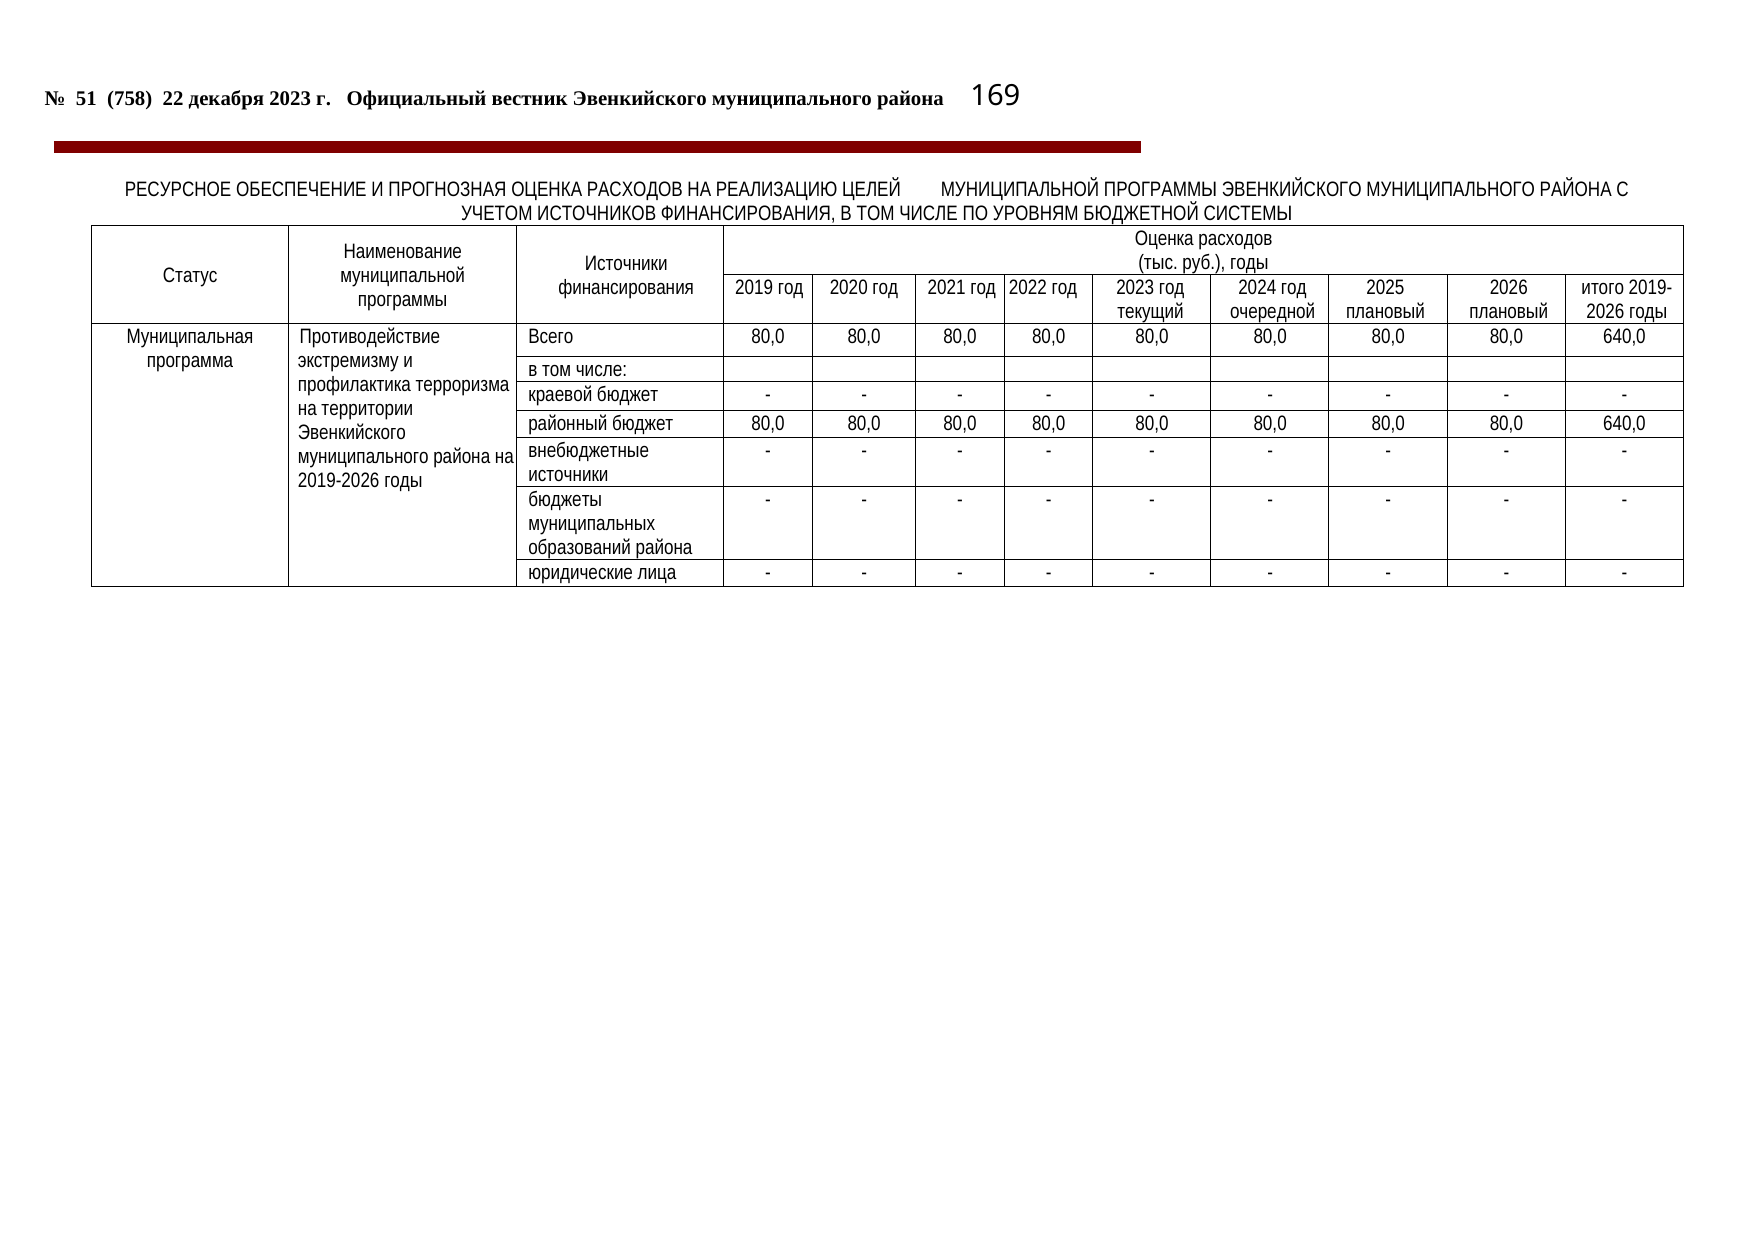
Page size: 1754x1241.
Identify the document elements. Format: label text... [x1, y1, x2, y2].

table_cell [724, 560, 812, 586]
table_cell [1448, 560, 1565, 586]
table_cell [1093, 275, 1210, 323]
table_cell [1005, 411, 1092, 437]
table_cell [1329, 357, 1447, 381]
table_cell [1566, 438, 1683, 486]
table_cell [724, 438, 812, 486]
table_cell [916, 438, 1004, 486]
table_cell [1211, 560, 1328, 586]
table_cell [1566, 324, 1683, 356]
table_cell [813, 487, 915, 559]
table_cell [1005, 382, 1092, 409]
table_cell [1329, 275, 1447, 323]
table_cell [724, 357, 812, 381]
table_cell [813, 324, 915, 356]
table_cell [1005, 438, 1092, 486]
text РЕСУРСНОЕ ОБЕСПЕЧЕНИЕ И ПРОГНОЗНАЯ ОЦЕНКА РАСХОДОВ НА РЕАЛИЗАЦИЮ ЦЕЛЕЙ МУНИЦИПАЛЬНОЙ ПРОГРАММЫ ЭВЕНКИЙСКОГО МУНИЦИПАЛЬНОГО РАЙОНА С УЧЕТОМ ИСТОЧНИКОВ ФИНАНСИРОВАНИЯ, В ТОМ ЧИСЛЕ ПО УРОВНЯМ БЮДЖЕТНОЙ СИСТЕМЫ [118, 177, 1636, 225]
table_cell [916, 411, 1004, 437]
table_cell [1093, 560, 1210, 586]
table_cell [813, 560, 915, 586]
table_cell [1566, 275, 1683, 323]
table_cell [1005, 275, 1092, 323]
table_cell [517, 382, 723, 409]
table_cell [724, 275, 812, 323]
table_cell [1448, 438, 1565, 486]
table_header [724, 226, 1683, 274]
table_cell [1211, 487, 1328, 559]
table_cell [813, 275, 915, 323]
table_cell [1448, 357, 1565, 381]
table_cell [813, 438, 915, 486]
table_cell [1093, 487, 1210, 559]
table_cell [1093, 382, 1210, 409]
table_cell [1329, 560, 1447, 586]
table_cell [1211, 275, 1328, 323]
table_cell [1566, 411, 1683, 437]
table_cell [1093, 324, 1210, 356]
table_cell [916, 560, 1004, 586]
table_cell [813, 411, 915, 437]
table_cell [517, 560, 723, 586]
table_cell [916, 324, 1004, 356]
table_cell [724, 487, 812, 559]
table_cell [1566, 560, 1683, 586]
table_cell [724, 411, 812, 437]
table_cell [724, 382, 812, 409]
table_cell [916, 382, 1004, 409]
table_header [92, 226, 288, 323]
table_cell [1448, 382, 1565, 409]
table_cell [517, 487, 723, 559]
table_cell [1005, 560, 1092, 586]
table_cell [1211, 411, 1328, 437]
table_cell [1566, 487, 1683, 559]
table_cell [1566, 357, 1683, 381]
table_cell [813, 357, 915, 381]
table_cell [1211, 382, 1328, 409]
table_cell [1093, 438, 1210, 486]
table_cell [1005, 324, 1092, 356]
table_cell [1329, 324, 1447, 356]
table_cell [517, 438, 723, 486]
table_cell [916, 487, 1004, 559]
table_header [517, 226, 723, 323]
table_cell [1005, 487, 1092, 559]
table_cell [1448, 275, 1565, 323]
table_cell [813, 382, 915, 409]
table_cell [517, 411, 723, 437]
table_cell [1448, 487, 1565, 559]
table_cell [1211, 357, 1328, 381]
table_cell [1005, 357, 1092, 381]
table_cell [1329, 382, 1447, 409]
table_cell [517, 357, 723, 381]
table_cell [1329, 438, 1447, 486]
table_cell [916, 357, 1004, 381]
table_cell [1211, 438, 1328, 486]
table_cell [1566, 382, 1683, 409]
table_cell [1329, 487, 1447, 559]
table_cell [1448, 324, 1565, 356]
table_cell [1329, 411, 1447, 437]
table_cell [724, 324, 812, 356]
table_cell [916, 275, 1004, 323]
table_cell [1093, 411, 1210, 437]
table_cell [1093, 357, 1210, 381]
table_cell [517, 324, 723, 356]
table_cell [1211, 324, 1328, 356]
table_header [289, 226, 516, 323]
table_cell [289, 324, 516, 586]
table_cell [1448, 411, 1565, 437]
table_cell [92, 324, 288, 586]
